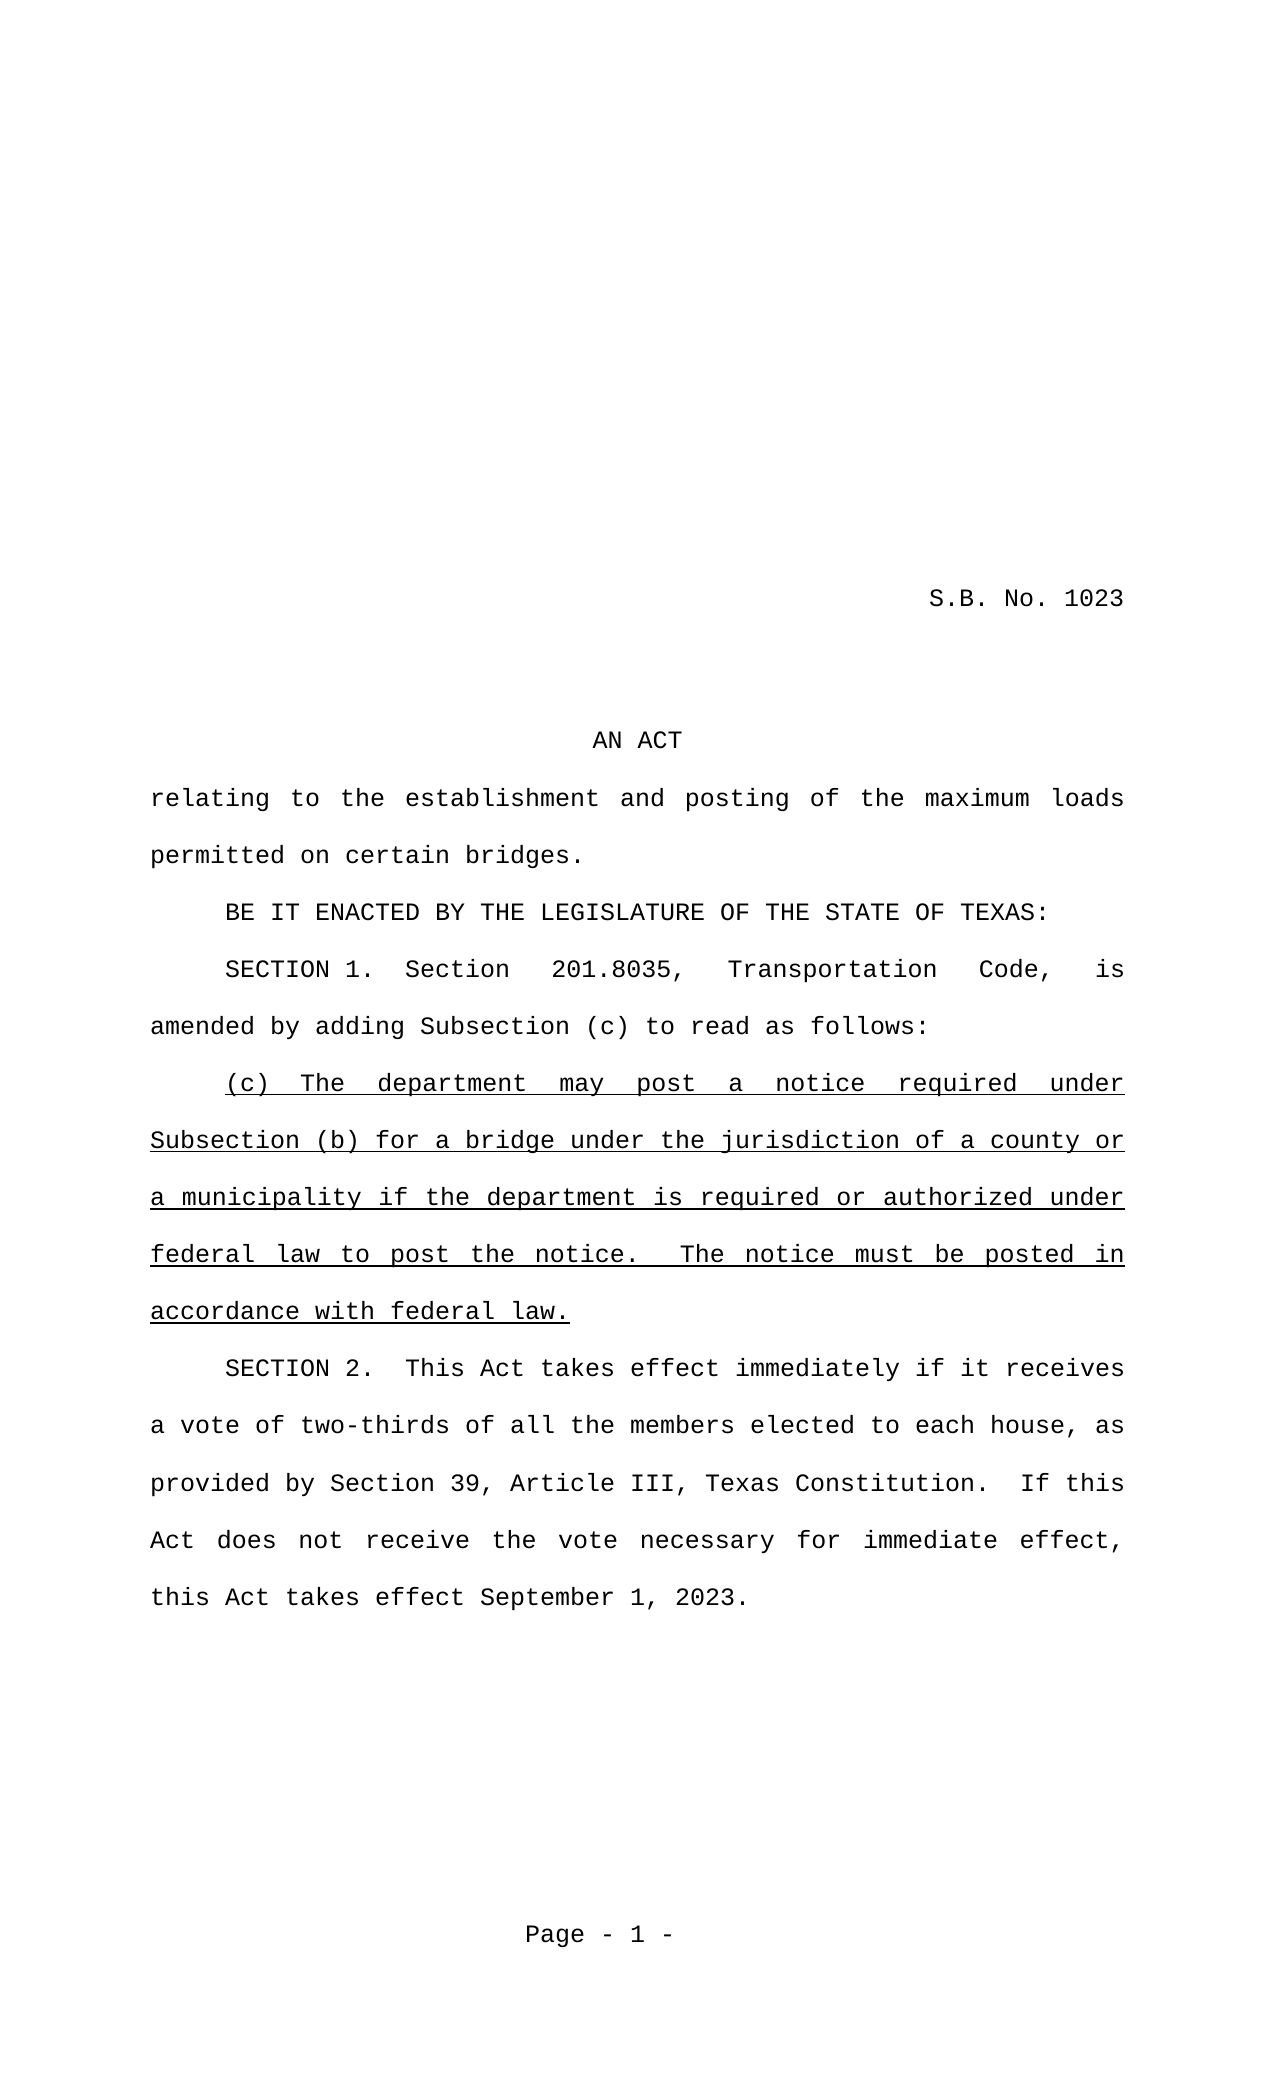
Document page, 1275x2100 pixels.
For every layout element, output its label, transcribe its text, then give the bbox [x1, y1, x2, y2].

text (c) The department may post a notice required under Subsection (b) for a bridge under the jurisdiction of a county or a municipality if the department is required or authorized under federal law to post the notice. The notice must be posted in accordance with federal law. [150, 1267, 1125, 1327]
text relating to the establishment and posting of the maximum loads permitted on certain bridges. [150, 785, 1125, 871]
text SECTION 2. This Act takes effect immediately if it receives a vote of two-thirds of all the members elected to each house, as provided by Section 39, Article III, Texas Constitution. If this Act does not receive the vote necessary for immediate effect, this Act takes effect September 1, 2023. [150, 1356, 1125, 1613]
text S.B. No. 1023 [150, 585, 1125, 614]
text AN ACT [150, 728, 1125, 756]
text SECTION 1. Section 201.8035, Transportation Code, is amended by adding Subsection (c) to read as follows: [150, 956, 1125, 1042]
text (c) The department may post a notice required under Subsection (b) for a bridge under the jurisdiction of a county or a municipality if the department is required or authorized under federal law to post the notice. The notice must be posted in accordance with federal law. [150, 1210, 1125, 1265]
text (c) The department may post a notice required under Subsection (b) for a bridge under the jurisdiction of a county or a municipality if the department is required or authorized under federal law to post the notice. The notice must be posted in accordance with federal law. [150, 1152, 1125, 1208]
text (c) The department may post a notice required under Subsection (b) for a bridge under the jurisdiction of a county or a municipality if the department is required or authorized under federal law to post the notice. The notice must be posted in accordance with federal law. [150, 1070, 1125, 1151]
text BE IT ENACTED BY THE LEGISLATURE OF THE STATE OF TEXAS: [150, 899, 1125, 928]
